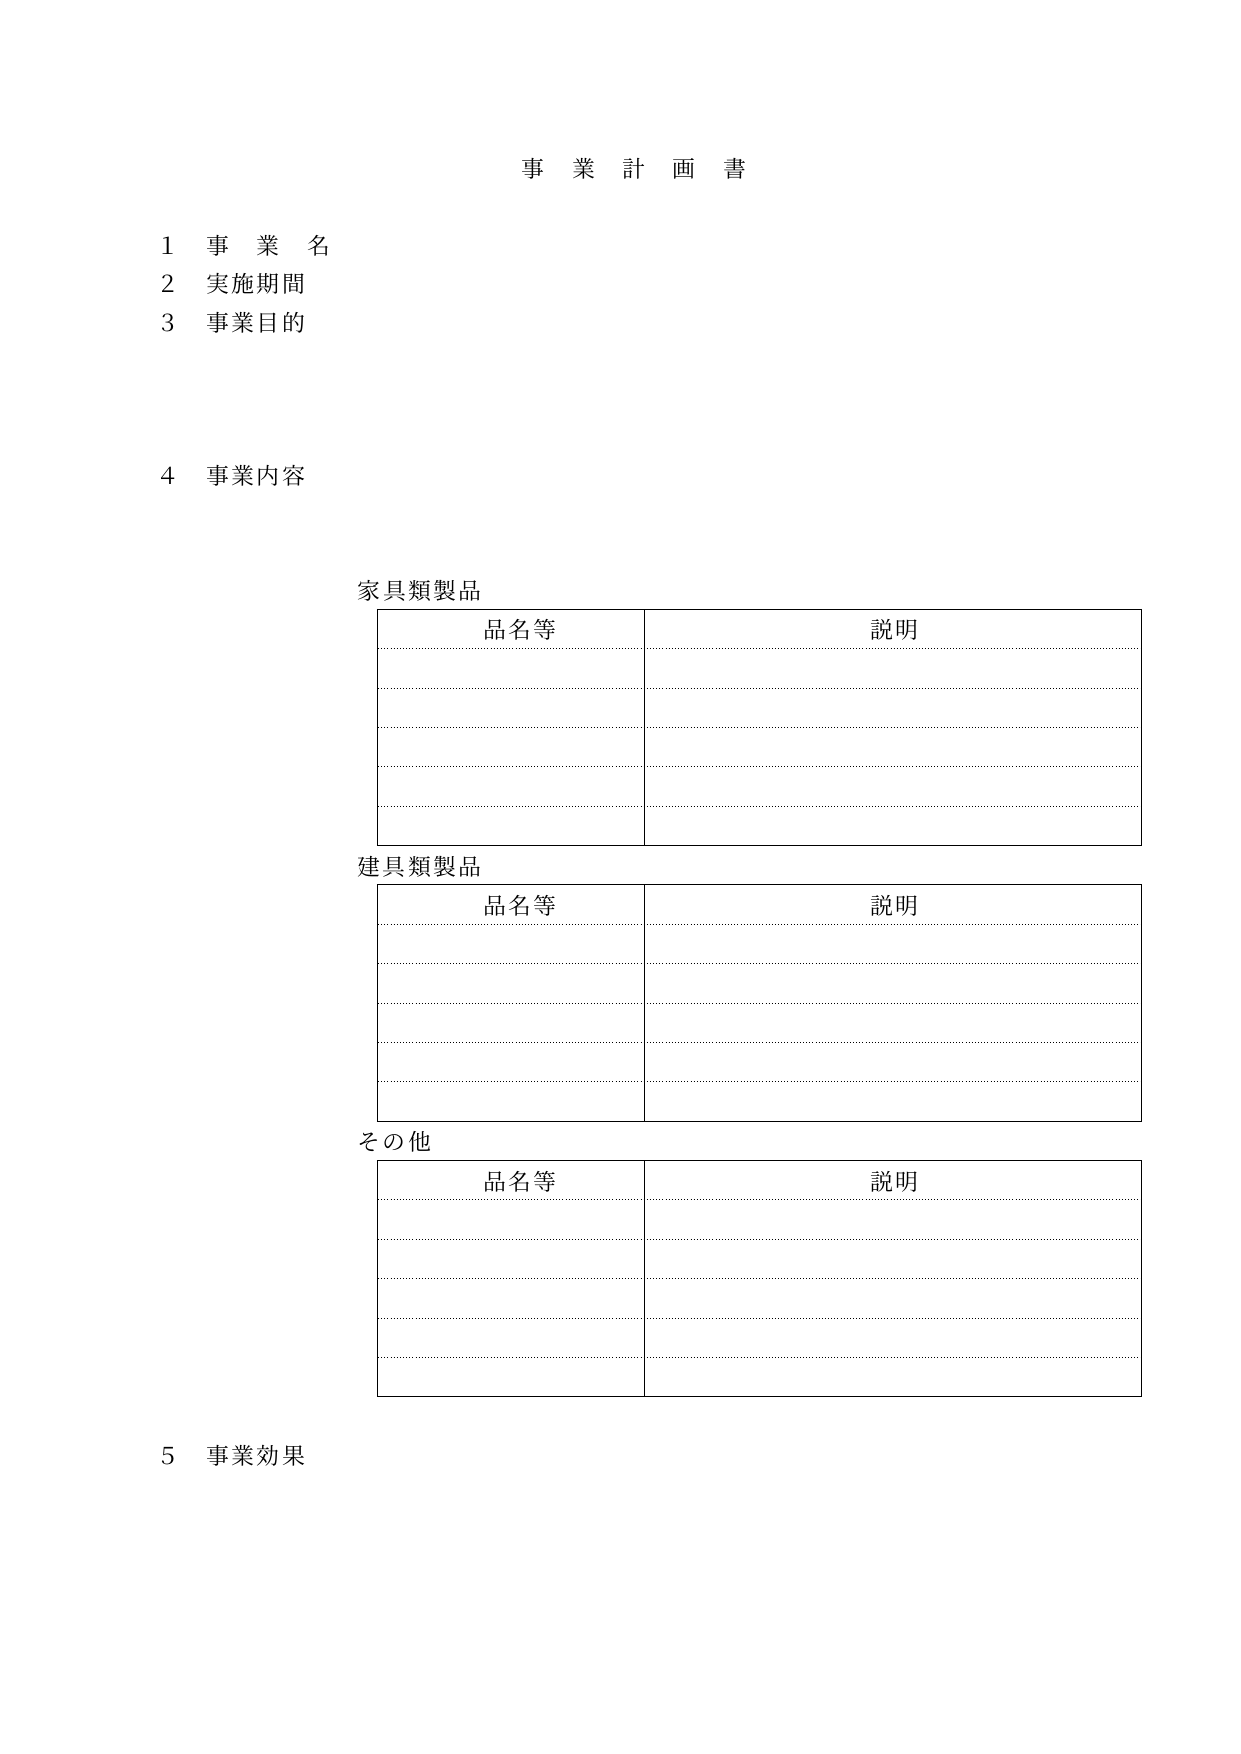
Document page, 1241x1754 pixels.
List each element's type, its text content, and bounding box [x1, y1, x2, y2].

table_cell [645, 766, 1141, 806]
table_cell [645, 1199, 1141, 1239]
table_cell [645, 1003, 1141, 1042]
table_header 品名等 [378, 885, 644, 924]
text ４ 事業内容 [156, 455, 1114, 494]
table_header 説明 [645, 1161, 1141, 1199]
table_cell [378, 806, 644, 845]
table_cell [645, 648, 1141, 687]
table_cell [645, 806, 1141, 845]
table_cell [645, 1042, 1141, 1081]
table_cell [378, 1239, 644, 1278]
text その他 [156, 1122, 1114, 1160]
table_cell [645, 727, 1141, 766]
table_cell [645, 1081, 1141, 1121]
table_cell [378, 1357, 644, 1396]
table_cell [378, 766, 644, 806]
table_cell [645, 963, 1141, 1002]
table_cell [378, 727, 644, 766]
table_cell [378, 924, 644, 963]
table_cell [645, 924, 1141, 963]
table_header 品名等 [378, 1161, 644, 1199]
table_cell [645, 1278, 1141, 1317]
table_cell [378, 1199, 644, 1239]
table_cell [378, 1278, 644, 1317]
table_cell [378, 963, 644, 1002]
table_cell [378, 1003, 644, 1042]
text 事 業 計 画 書 [156, 149, 1114, 187]
table_cell [378, 688, 644, 727]
table_cell [378, 648, 644, 687]
text １ 事 業 名 [156, 225, 1114, 264]
table_header 説明 [645, 610, 1141, 648]
table_cell [378, 1318, 644, 1357]
table_cell [645, 688, 1141, 727]
text 建具類製品 [156, 846, 1114, 884]
table_cell [378, 1081, 644, 1121]
table_header 品名等 [378, 610, 644, 648]
text ５ 事業効果 [156, 1436, 1114, 1474]
table_cell [645, 1239, 1141, 1278]
table_cell [378, 1042, 644, 1081]
text 家具類製品 [156, 570, 1114, 609]
text ３ 事業目的 [156, 302, 1114, 340]
table_cell [645, 1357, 1141, 1396]
table_header 説明 [645, 885, 1141, 924]
text ２ 実施期間 [156, 264, 1114, 302]
table_cell [645, 1318, 1141, 1357]
